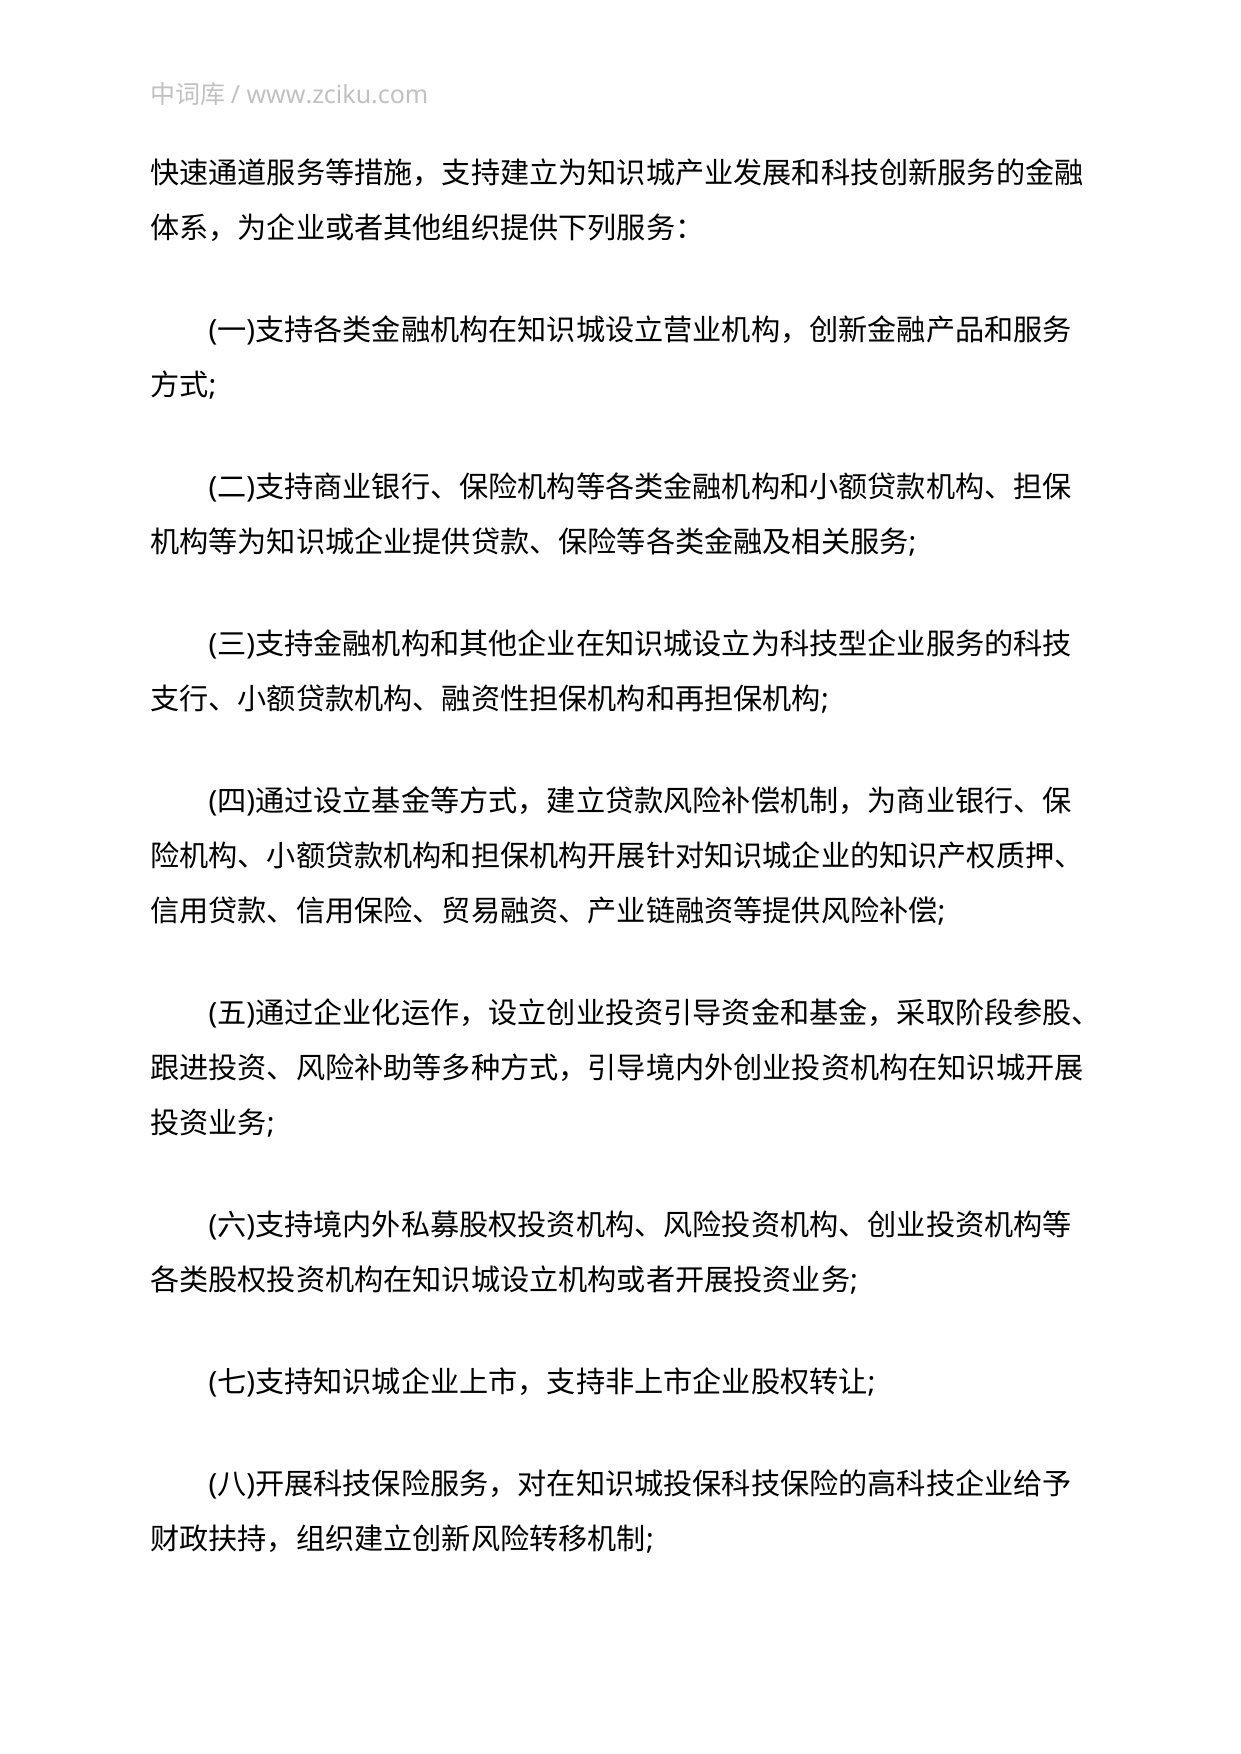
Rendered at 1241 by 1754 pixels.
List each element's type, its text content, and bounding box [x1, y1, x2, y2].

text (五)通过企业化运作，设立创业投资引导资金和基金，采取阶段参股、跟进投资、风险补助等多种方式，引导境内外创业投资机构在知识城开展投资业务; [150, 989, 1090, 1142]
text (一)支持各类金融机构在知识城设立营业机构，创新金融产品和服务方式; [150, 307, 1090, 404]
text (七)支持知识城企业上市，支持非上市企业股权转让; [150, 1358, 1090, 1401]
text (二)支持商业银行、保险机构等各类金融机构和小额贷款机构、担保机构等为知识城企业提供贷款、保险等各类金融及相关服务; [150, 464, 1090, 561]
text (四)通过设立基金等方式，建立贷款风险补偿机制，为商业银行、保险机构、小额贷款机构和担保机构开展针对知识城企业的知识产权质押、信用贷款、信用保险、贸易融资、产业链融资等提供风险补偿; [150, 778, 1090, 930]
text (六)支持境内外私募股权投资机构、风险投资机构、创业投资机构等各类股权投资机构在知识城设立机构或者开展投资业务; [150, 1201, 1090, 1299]
text (三)支持金融机构和其他企业在知识城设立为科技型企业服务的科技支行、小额贷款机构、融资性担保机构和再担保机构; [150, 621, 1090, 718]
text (八)开展科技保险服务，对在知识城投保科技保险的高科技企业给予财政扶持，组织建立创新风险转移机制; [150, 1460, 1090, 1558]
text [150, 150, 1090, 247]
